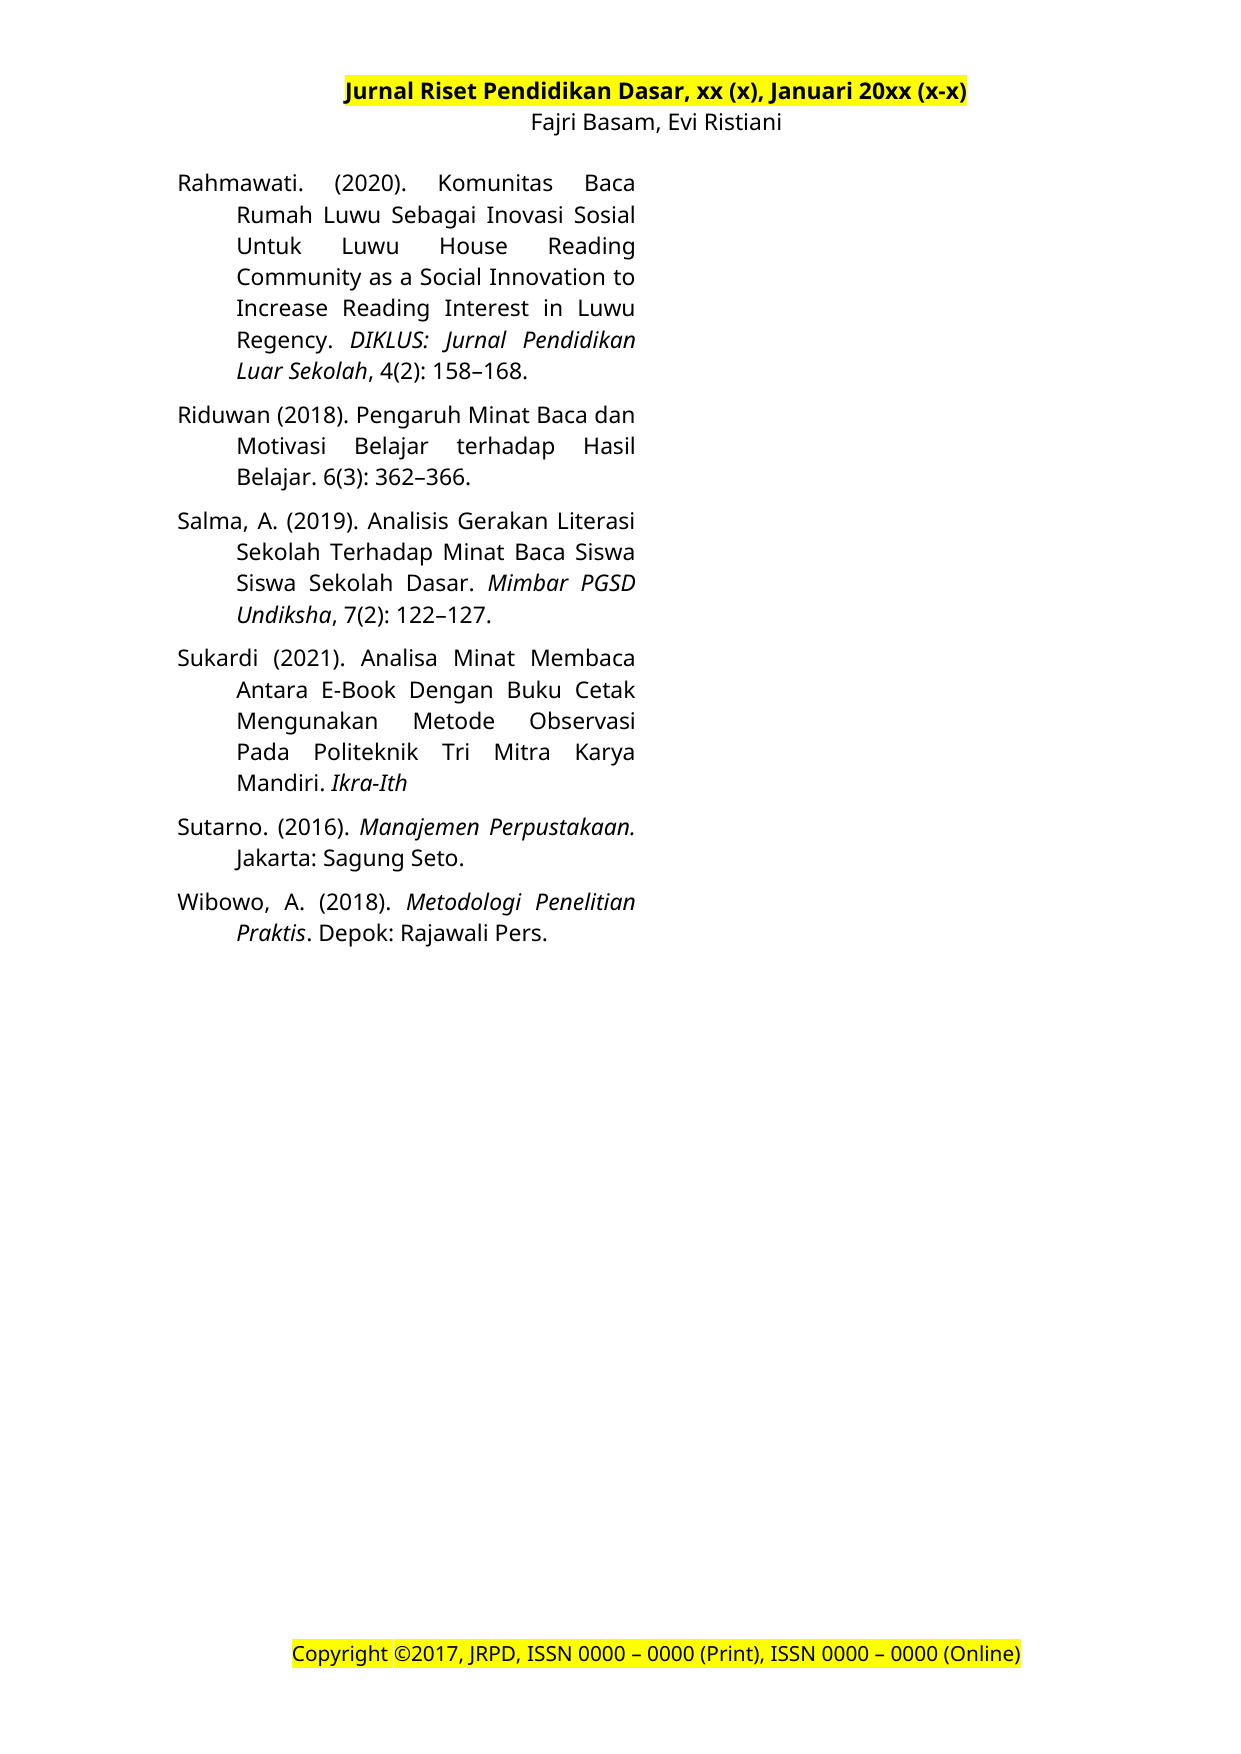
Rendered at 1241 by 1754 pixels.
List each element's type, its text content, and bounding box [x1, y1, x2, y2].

text Riduwan (2018). Pengaruh Minat Baca dan Motivasi Belajar terhadap Hasil Belajar. 6(3): 362–366. [177, 398, 636, 492]
text Wibowo, A. (2018). Metodologi Penelitian Praktis. Depok: Rajawali Pers. [177, 886, 636, 948]
text Salma, A. (2019). Analisis Gerakan Literasi Sekolah Terhadap Minat Baca Siswa Siswa Sekolah Dasar. Mimbar PGSD Undiksha, 7(2): 122–127. [177, 505, 636, 630]
text Sukardi (2021). Analisa Minat Membaca Antara E-Book Dengan Buku Cetak Mengunakan Metode Observasi Pada Politeknik Tri Mitra Karya Mandiri. Ikra-Ith [177, 642, 636, 798]
text Rahmawati. (2020). Komunitas Baca Rumah Luwu Sebagai Inovasi Sosial Untuk Luwu House Reading Community as a Social Innovation to Increase Reading Interest in Luwu Regency. DIKLUS: Jurnal Pendidikan Luar Sekolah, 4(2): 158–168. [177, 167, 636, 386]
text Sutarno. (2016). Manajemen Perpustakaan. Jakarta: Sagung Seto. [177, 811, 636, 873]
